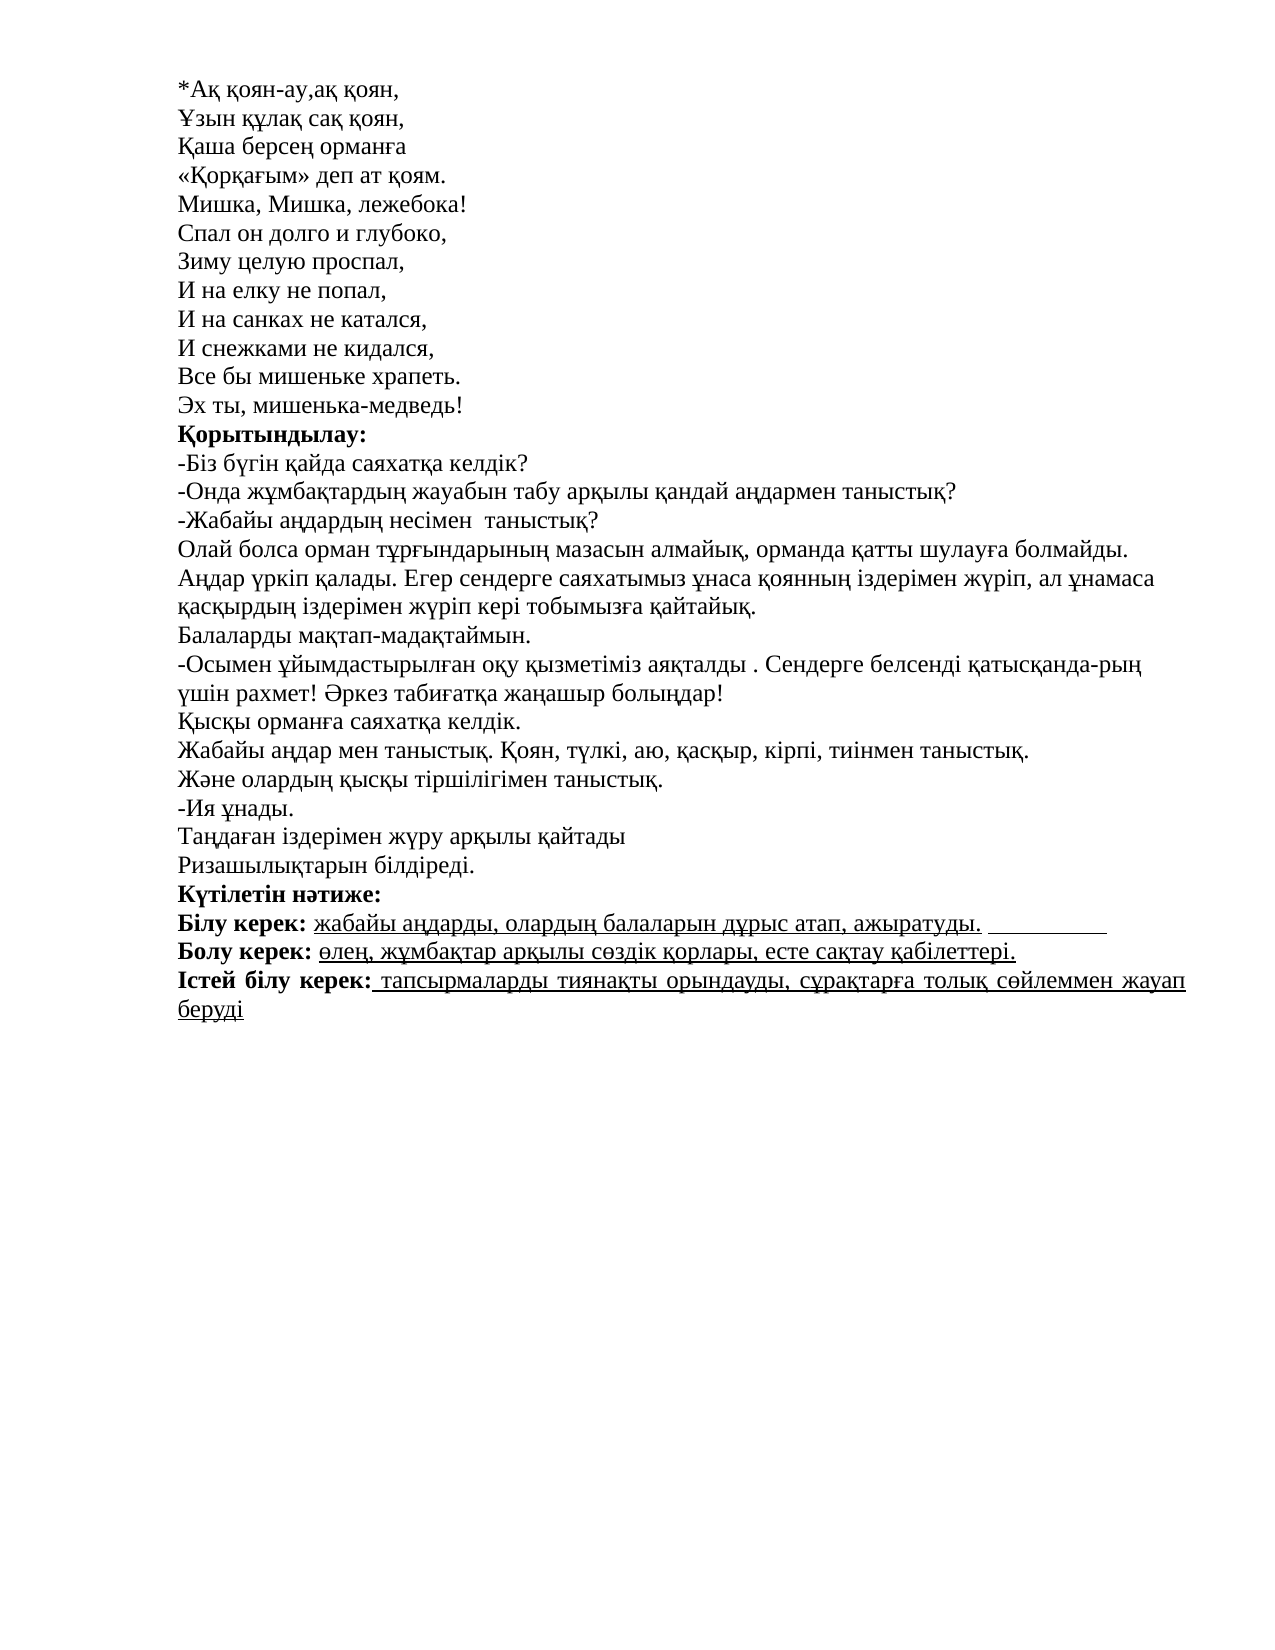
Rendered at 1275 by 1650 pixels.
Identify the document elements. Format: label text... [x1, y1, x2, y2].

text Және олардың қысқы тіршілігімен таныстық. [177, 764, 1186, 793]
text -Біз бүгін қайда саяхатқа келдік? [177, 448, 1186, 476]
text Мишка, Мишка, лежебока! Спал он долго и глубоко, Зиму целую проспал, И на елку не попал, И на санках не катался, И снежками не кидался, Все бы мишеньке храпеть. Эх ты, мишенька-медведь! [177, 189, 1186, 419]
text Қысқы орманға саяхатқа келдік. [177, 706, 1186, 735]
text -Онда жұмбақтардың жауабын табу арқылы қандай аңдармен таныстық? [177, 476, 1186, 505]
text *Ақ қоян-ау,ақ қоян, [177, 74, 1186, 103]
text Күтілетін нәтиже: [177, 879, 1186, 908]
text Балаларды мақтап-мадақтаймын. [177, 620, 1186, 649]
text Болу керек: өлең, жұмбақтар арқылы сөздік қорлары, есте сақтау қабілеттері. [177, 936, 1186, 965]
text Жабайы аңдар мен таныстық. Қоян, түлкі, аю, қасқыр, кірпі, тиінмен таныстық. [177, 735, 1186, 764]
text Білу керек: жабайы аңдарды, олардың балаларын дұрыс атап, ажыратуды. [177, 908, 1186, 936]
text Ризашылықтарын білдіреді. [177, 850, 1186, 879]
text Ұзын құлақ сақ қоян, [177, 103, 1186, 131]
text Олай болса орман тұрғындарының мазасын алмайық, орманда қатты шулауға болмайды. Аңдар үркіп қалады. Егер сендерге саяхатымыз ұнаса қоянның іздерімен жүріп, ал ұнамаса қасқырдың іздерімен жүріп кері тобымызға қайтайық. [177, 534, 1186, 620]
text Таңдаған іздерімен жүру арқылы қайтады [177, 821, 1186, 850]
text Қорытындылау: [177, 419, 1186, 448]
text -Жабайы аңдардың несімен таныстық? [177, 505, 1186, 534]
text Істей білу керек: тапсырмаларды тиянақты орындауды, сұрақтарға толық сөйлеммен жауап беруді [177, 965, 1186, 1023]
text «Қорқағым» деп ат қоям. [177, 160, 1186, 189]
text -Осымен ұйымдастырылған оқу қызметіміз аяқталды . Сендерге белсенді қатысқанда-рың үшін рахмет! Әркез табиғатқа жаңашыр болыңдар! [177, 649, 1186, 706]
text Қаша берсең орманға [177, 131, 1186, 160]
text -Ия ұнады. [177, 793, 1186, 821]
